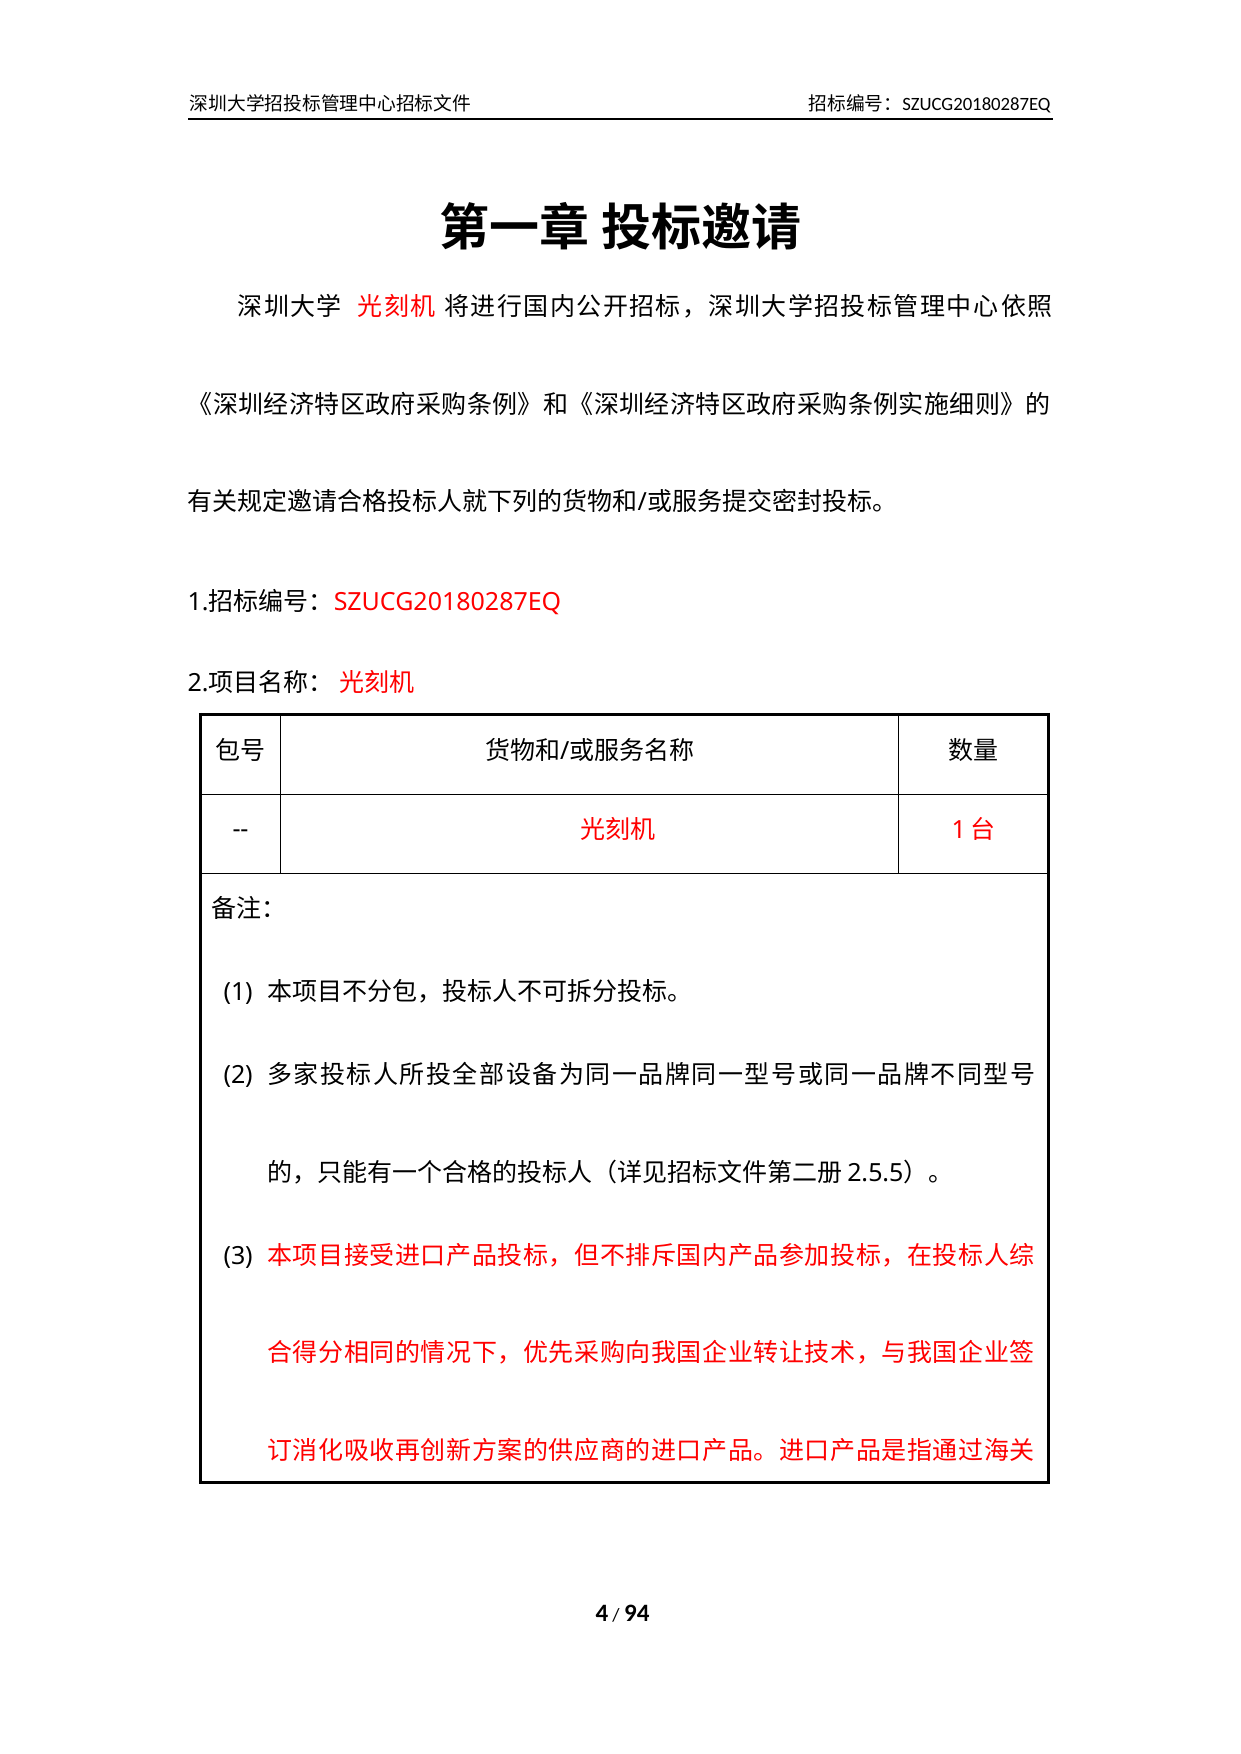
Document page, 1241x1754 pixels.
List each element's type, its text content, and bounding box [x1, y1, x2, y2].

text 第一章 投标邀请 [187, 175, 1053, 272]
table_header 包号 [202, 716, 280, 793]
text 深圳大学 光刻机 将进行国内公开招标，深圳大学招投标管理中心依照《深圳经济特区政府采购条例》和《深圳经济特区政府采购条例实施细则》的有关规定邀请合格投标人就下列的货物和/或服务提交密封投标。 [187, 272, 1053, 532]
table_header 货物和/或服务名称 [281, 716, 898, 793]
table_cell 光刻机 [281, 795, 898, 873]
text 1.招标编号：SZUCG20180287EQ [187, 567, 1053, 632]
table_header 数量 [899, 716, 1047, 793]
table_cell 1台 [899, 795, 1047, 873]
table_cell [202, 874, 1047, 1481]
table_cell -- [202, 795, 280, 873]
text 2.项目名称： 光刻机 [187, 648, 1053, 713]
